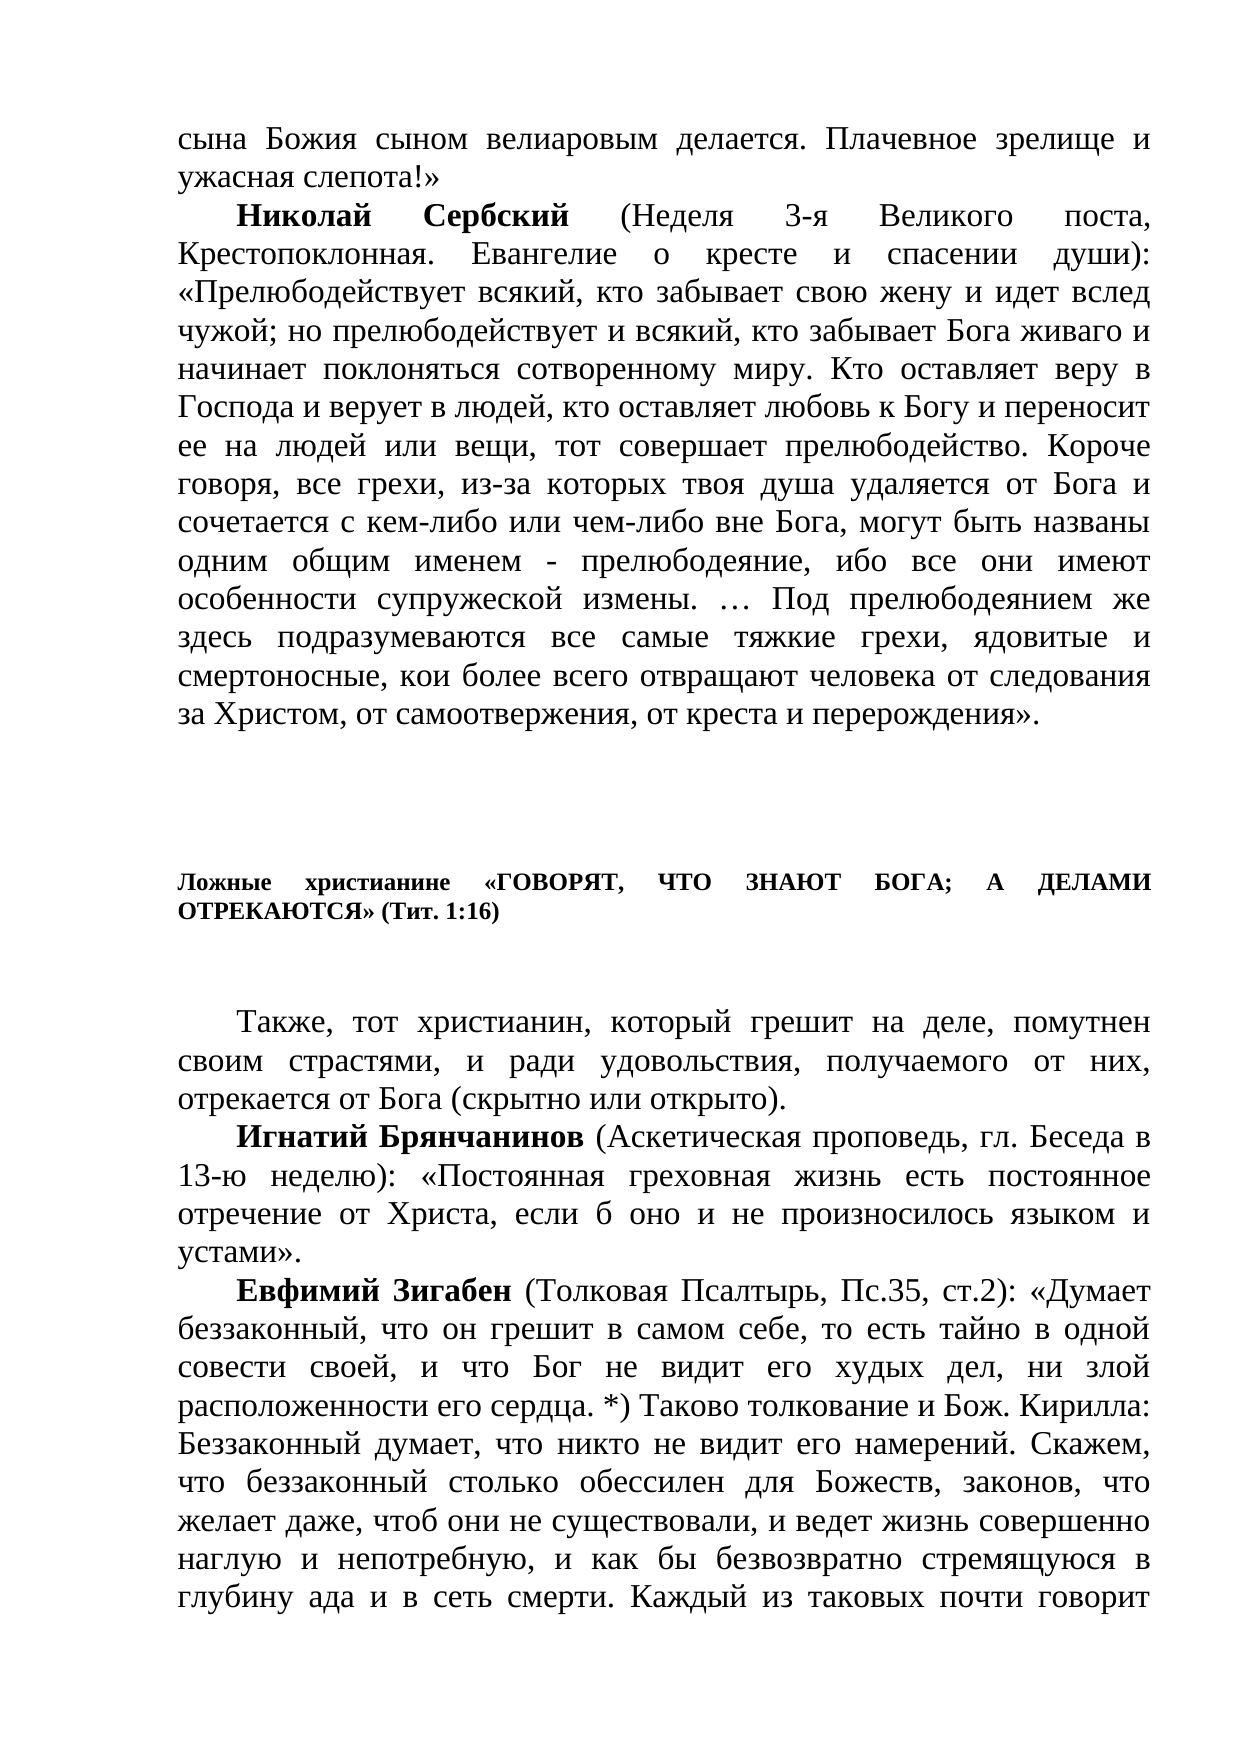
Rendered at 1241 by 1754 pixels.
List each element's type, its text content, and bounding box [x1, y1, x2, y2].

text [177, 1270, 1152, 1615]
text Игнатий Брянчанинов (Аскетическая проповедь, гл. Беседа в 13-ю неделю): «Постоянная греховная жизнь есть постоянное отречение от Христа, если б оно и не произносилось языком и устами». [177, 1116, 1152, 1270]
text Николай Сербский (Неделя 3-я Великого поста, Крестопоклонная. Евангелие о кресте и спасении души): «Прелюбодействует всякий, кто забывает свою жену и идет вслед чужой; но прелюбодействует и всякий, кто забывает Бога живаго и начинает поклоняться сотворенному миру. Кто оставляет веру в Господа и верует в людей, кто оставляет любовь к Богу и переносит ее на людей или вещи, тот совершает прелюбодейство. Короче говоря, все грехи, из-за которых твоя душа удаляется от Бога и сочетается с кем-либо или чем-либо вне Бога, могут быть названы одним общим именем - прелюбодеяние, ибо все они имеют особенности супружеской измены. … Под прелюбодеянием же здесь подразумеваются все самые тяжкие грехи, ядовитые и смертоносные, кои более всего отвращают человека от следования за Христом, от самоотвержения, от креста и перерождения». [177, 195, 1152, 731]
text Также, тот христианин, который грешит на деле, помутнен своим страстями, и ради удовольствия, получаемого от них, отрекается от Бога (скрытно или открыто). [177, 1001, 1152, 1116]
subtitle Ложные христианине «ГОВОРЯТ, ЧТО ЗНАЮТ БОГА; А ДЕЛАМИ ОТРЕКАЮТСЯ» (Тит. 1:16) [177, 867, 1152, 925]
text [177, 118, 1152, 195]
